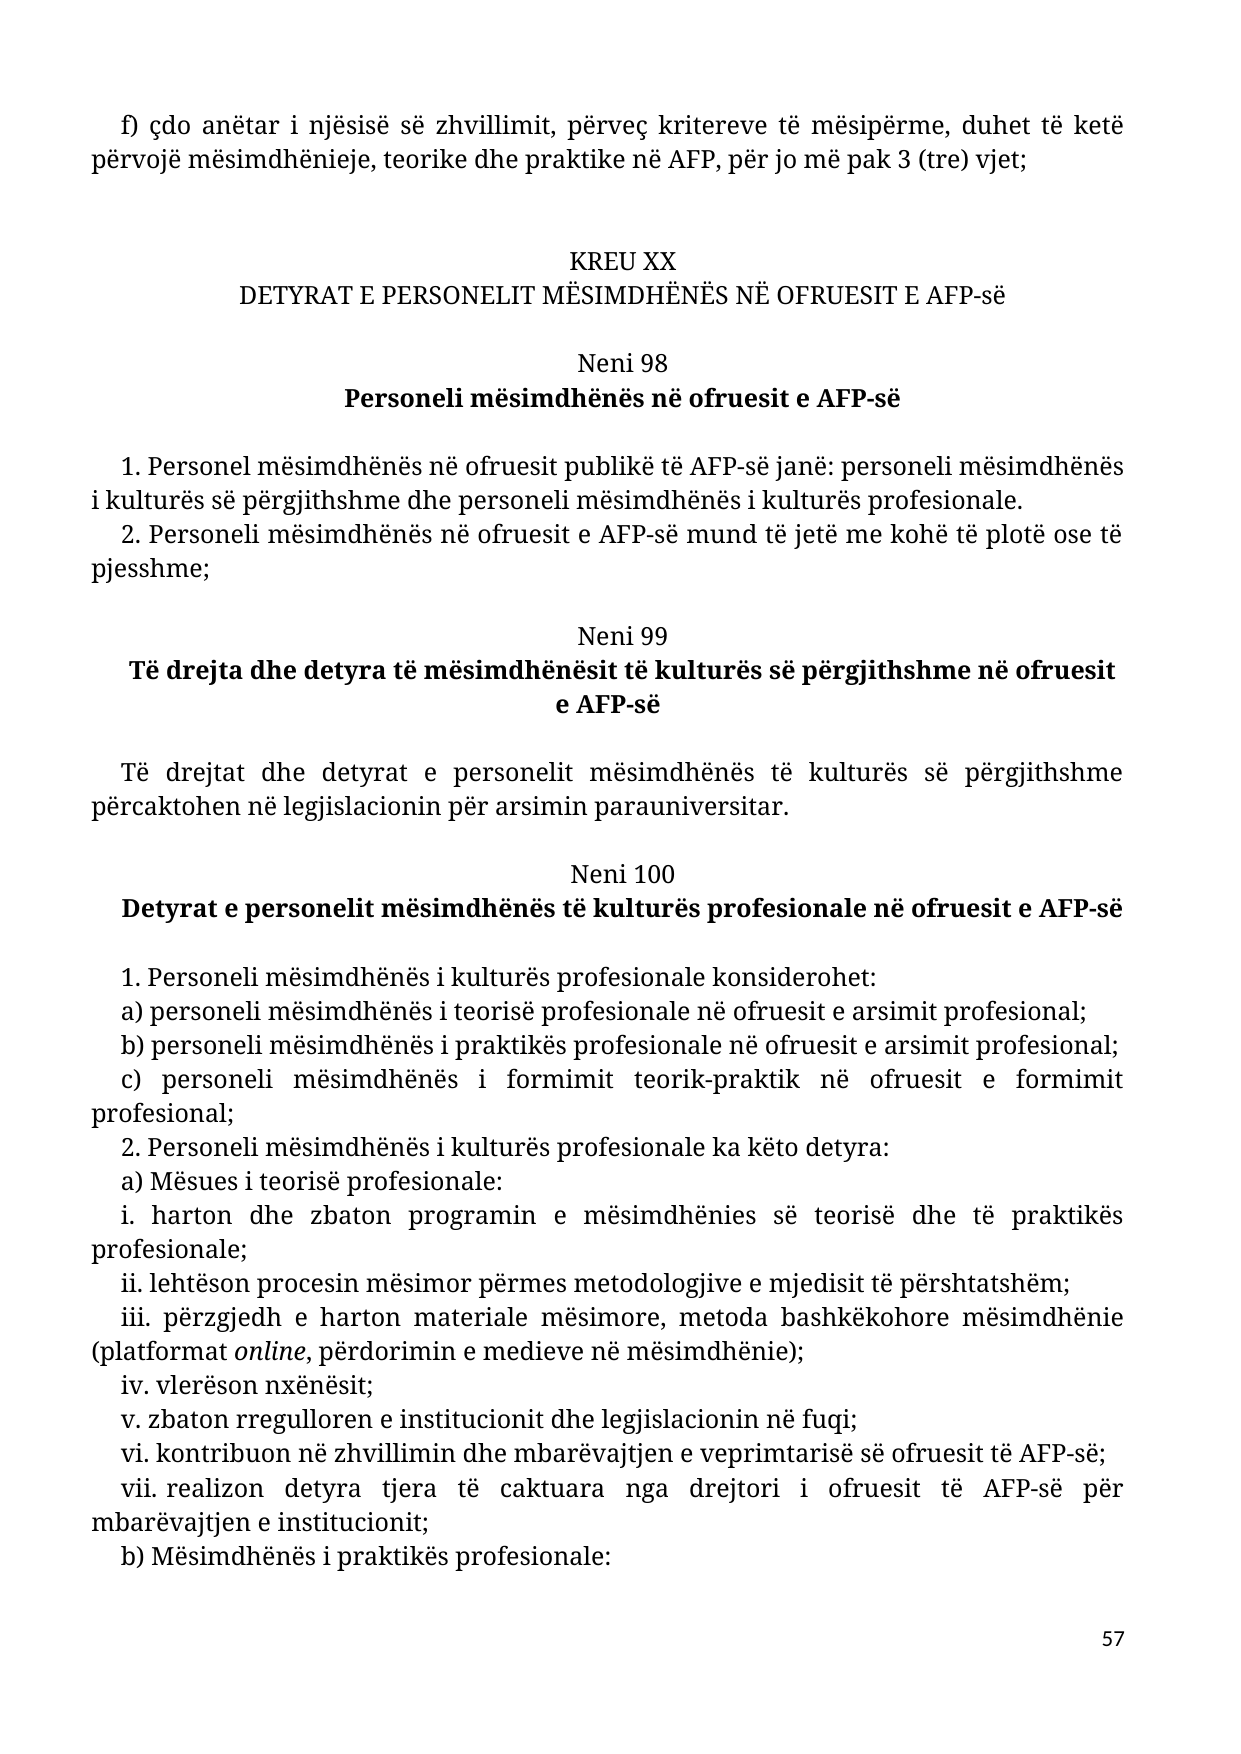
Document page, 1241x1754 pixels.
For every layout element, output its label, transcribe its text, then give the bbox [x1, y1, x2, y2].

text i. harton dhe zbaton programin e mësimdhënies së teorisë dhe të praktikës profesionale; [91, 1198, 1124, 1266]
text Të drejtat dhe detyrat e personelit mësimdhënës të kulturës së përgjithshme përcaktohen në legjislacionin për arsimin parauniversitar. [91, 755, 1124, 823]
text b) personeli mësimdhënës i praktikës profesionale në ofruesit e arsimit profesional; [91, 1027, 1124, 1061]
text Neni 99 [91, 619, 1124, 653]
text ii. lehtëson procesin mësimor përmes metodologjive e mjedisit të përshtatshëm; [91, 1266, 1124, 1300]
text Neni 98 [91, 346, 1124, 380]
text v. zbaton rregulloren e institucionit dhe legjislacionin në fuqi; [91, 1402, 1124, 1436]
text 2. Personeli mësimdhënës në ofruesit e AFP-së mund të jetë me kohë të plotë ose të pjesshme; [91, 516, 1124, 584]
text DETYRAT E PERSONELIT MËSIMDHËNËS NË OFRUESIT E AFP-së [91, 278, 1124, 312]
text c) personeli mësimdhënës i formimit teorik-praktik në ofruesit e formimit profesional; [91, 1061, 1124, 1129]
text Të drejta dhe detyra të mësimdhënësit të kulturës së përgjithshme në ofruesit e AFP-së [91, 653, 1124, 721]
text a) Mësues i teorisë profesionale: [91, 1164, 1124, 1198]
text vii. realizon detyra tjera të caktuara nga drejtori i ofruesit të AFP-së për mbarëvajtjen e institucionit; [91, 1470, 1124, 1538]
text vi. kontribuon në zhvillimin dhe mbarëvajtjen e veprimtarisë së ofruesit të AFP-së; [91, 1436, 1124, 1470]
text KREU XX [91, 244, 1124, 278]
text 1. Personel mësimdhënës në ofruesit publikë të AFP-së janë: personeli mësimdhënës i kulturës së përgjithshme dhe personeli mësimdhënës i kulturës profesionale. [91, 448, 1124, 516]
text 1. Personeli mësimdhënës i kulturës profesionale konsiderohet: [91, 959, 1124, 993]
text Detyrat e personelit mësimdhënës të kulturës profesionale në ofruesit e AFP-së [91, 891, 1124, 925]
text iii. përzgjedh e harton materiale mësimore, metoda bashkëkohore mësimdhënie (platformat online, përdorimin e medieve në mësimdhënie); [91, 1300, 1124, 1368]
text b) Mësimdhënës i praktikës profesionale: [91, 1538, 1124, 1572]
text f) çdo anëtar i njësisë së zhvillimit, përveç kritereve të mësipërme, duhet të ketë përvojë mësimdhënieje, teorike dhe praktike në AFP, për jo më pak 3 (tre) vjet; [91, 108, 1124, 176]
text a) personeli mësimdhënës i teorisë profesionale në ofruesit e arsimit profesional; [91, 993, 1124, 1027]
text 2. Personeli mësimdhënës i kulturës profesionale ka këto detyra: [91, 1129, 1124, 1164]
text Neni 100 [91, 857, 1124, 891]
text iv. vlerëson nxënësit; [91, 1368, 1124, 1402]
text Personeli mësimdhënës në ofruesit e AFP-së [91, 380, 1124, 414]
